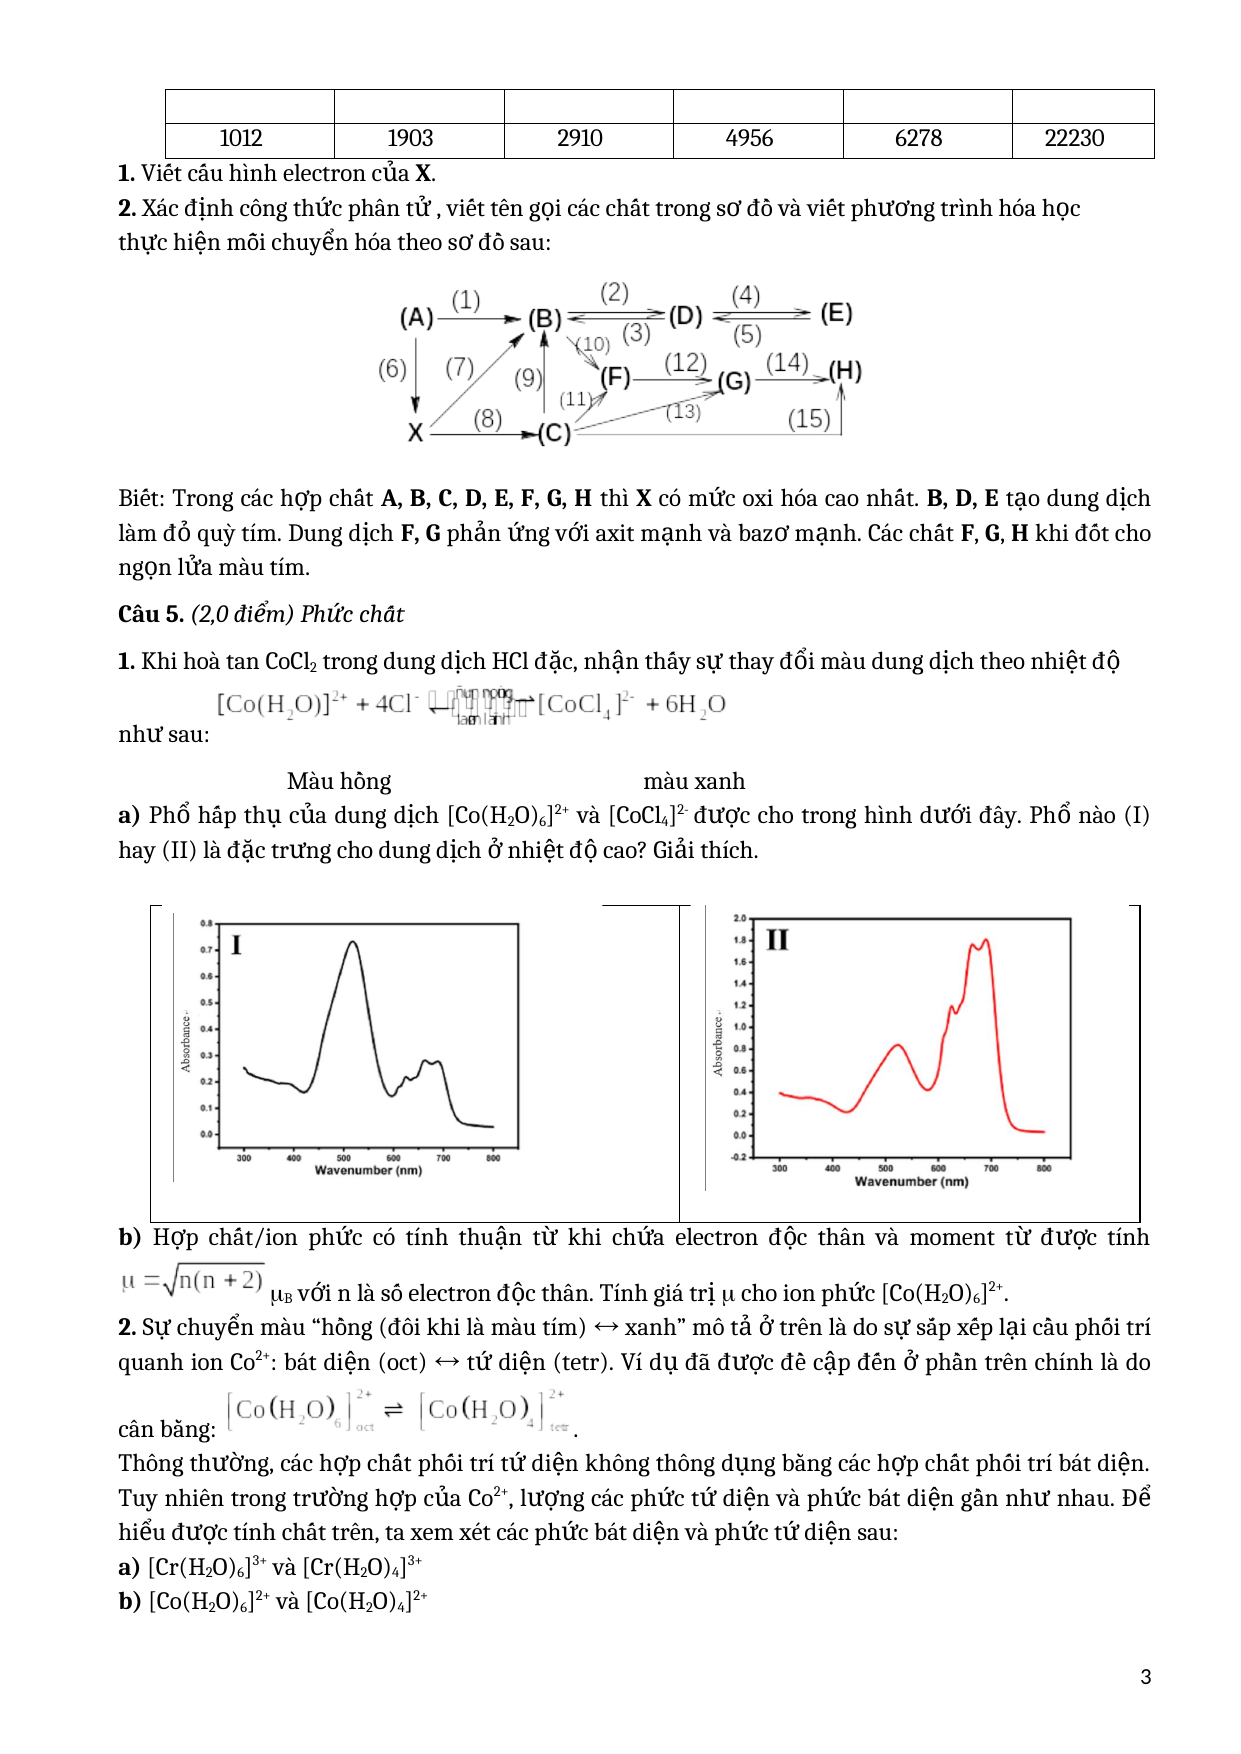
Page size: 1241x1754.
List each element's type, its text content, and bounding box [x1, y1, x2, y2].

table_cell 4956 [674, 124, 843, 158]
table_cell 22230 [1013, 124, 1154, 158]
picture [162, 905, 603, 1182]
table_header I4 [674, 90, 843, 123]
text Biết: Trong các hợp chất A, B, C, D, E, F, G, H thì X có mức oxi hóa cao nhất. B, D, E tạo dung dịch làm đỏ quỳ tím. Dung dịch F, G phản ứng với axit mạnh và bazơ mạnh. Các chất F, G, H khi đốt cho ngọn lửa màu tím. [118, 484, 1152, 582]
table_cell 2910 [505, 124, 673, 158]
text 1. Khi hoà tan CoCl2 trong dung dịch HCl đặc, nhận thấy sự thay đổi màu dung dịch theo nhiệt độ như sau: [118, 647, 1152, 748]
table_header I5 [844, 90, 1012, 123]
table_cell 6278 [844, 124, 1012, 158]
text a) Phổ hấp thụ của dung dịch [Co(H2O)6]2+ và [CoCl4]2- được cho trong hình dưới đây. Phổ nào (I) hay (II) là đặc trưng cho dung dịch ở nhiệt độ cao? Giải thích. [118, 801, 1152, 864]
table_header I6 [1013, 90, 1154, 123]
text 2. Xác định công thức phân tử , viết tên gọi các chất trong sơ đồ và viết phương trình hóa học thực hiện mỗi chuyển hóa theo sơ đồ sau: [118, 193, 1134, 257]
table_header I1 [166, 90, 334, 123]
text b) [Co(H2O)6]2+ và [Co(H2O)4]2+ [118, 1587, 1152, 1616]
picture [690, 905, 1129, 1194]
table_header I2 [335, 90, 504, 123]
text 1. Viết cấu hình electron của X. [118, 159, 1134, 188]
table_header I3 [505, 90, 673, 123]
text a) [Cr(H2O)6]3+ và [Cr(H2O)4]3+ [118, 1553, 1152, 1581]
text Thông thường, các hợp chất phối trí tứ diện không thông dụng bằng các hợp chất phối trí bát diện. Tuy nhiên trong trường hợp của Co2+, lượng các phức tứ diện và phức bát diện gần như nhau. Để hiểu được tính chất trên, ta xem xét các phức bát diện và phức tứ diện sau: [118, 1449, 1152, 1547]
list Màu hồng màu xanh [193, 767, 1152, 795]
text b) Hợp chất/ion phức có tính thuận từ khi chứa electron độc thân và moment từ được tính B với n là số electron độc thân. Tính giá trị cho ion phức [Co(H2O)6]2+. [118, 1223, 1152, 1307]
text Câu 5. (2,0 điểm) Phức chất [118, 600, 1152, 629]
text 2. Sự chuyển màu “hồng (đôi khi là màu tím) xanh” mô tả ở trên là do sự sắp xếp lại cầu phối trí quanh ion Co2+: bát diện (oct) tứ diện (tetr). Ví dụ đã được đề cập đến ở phần trên chính là do cân bằng: . [118, 1313, 1152, 1443]
table_cell 1903 [335, 124, 504, 158]
table_cell 1012 [166, 124, 334, 158]
table_header [151, 906, 679, 1222]
table_header [680, 906, 1139, 1222]
